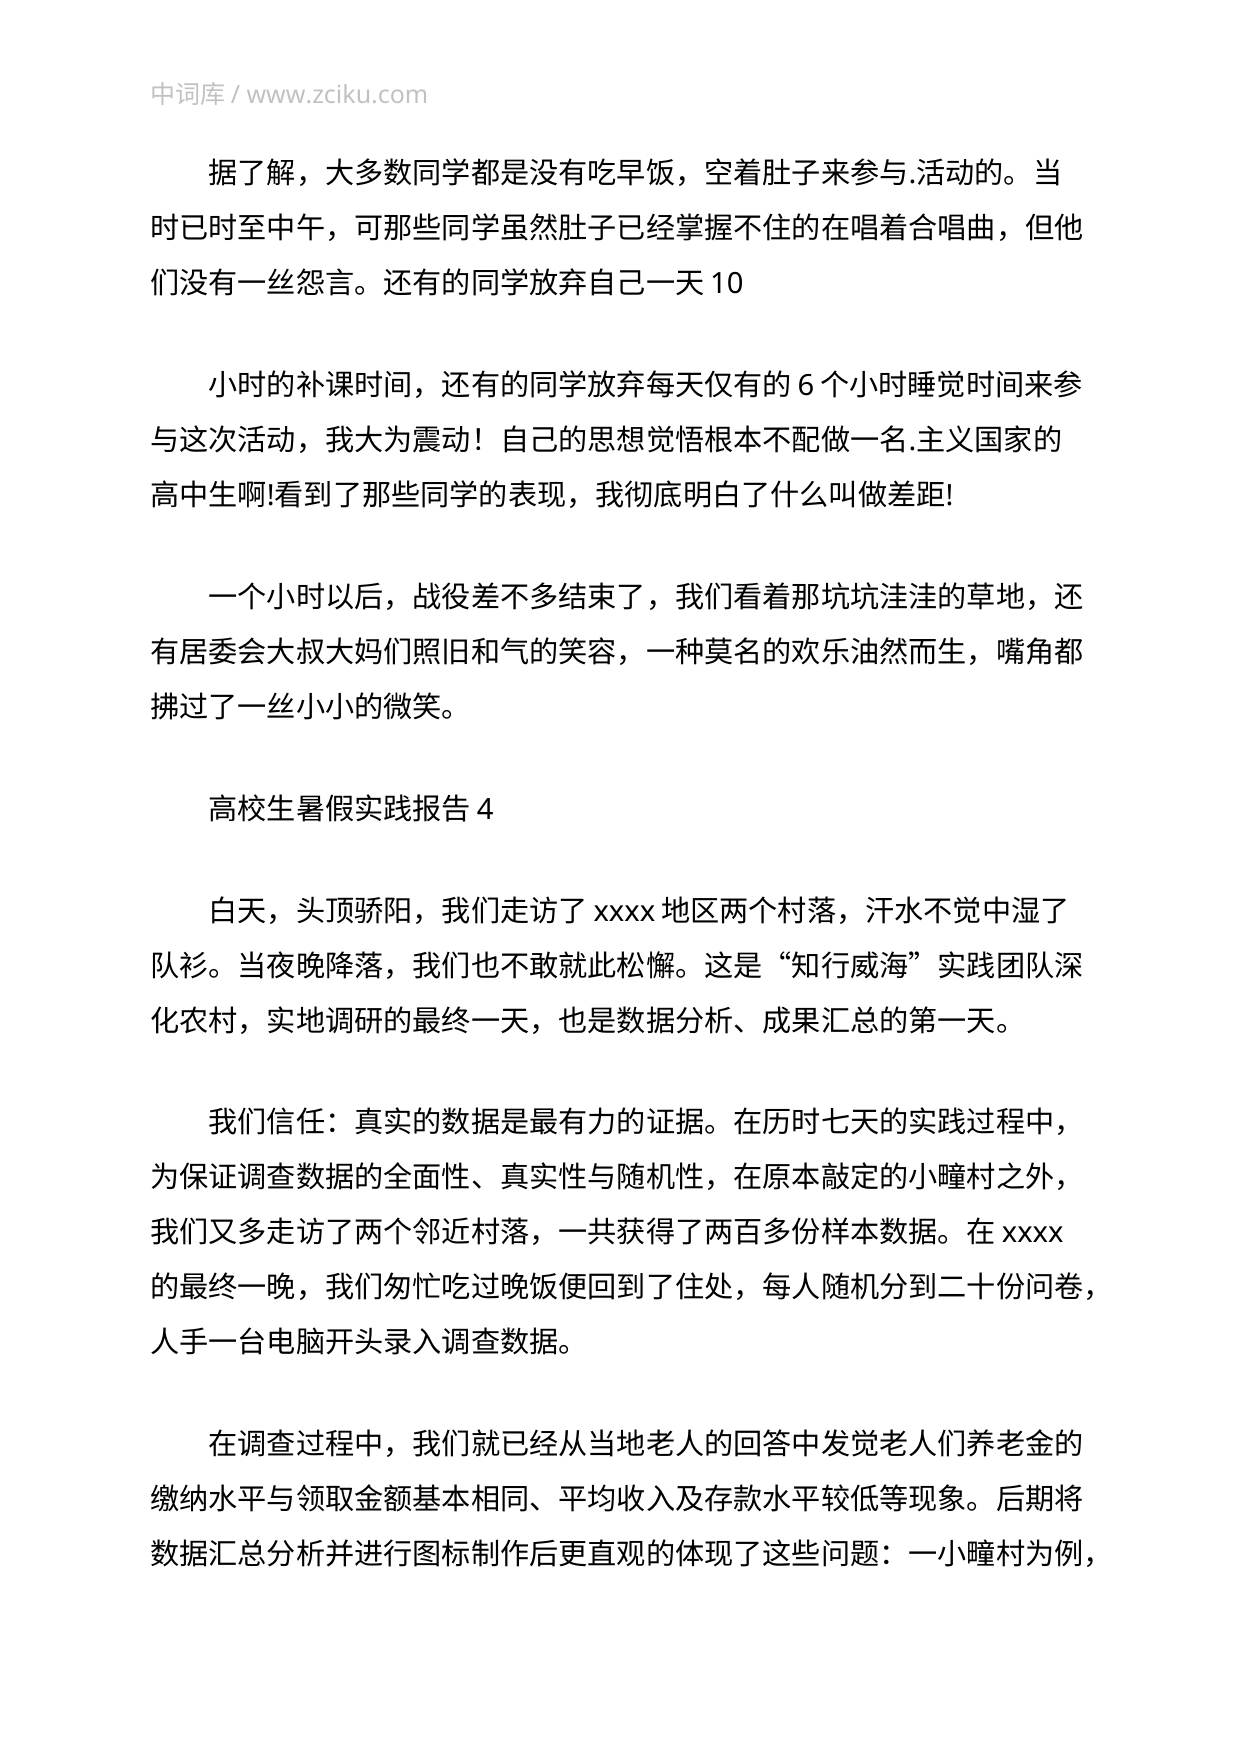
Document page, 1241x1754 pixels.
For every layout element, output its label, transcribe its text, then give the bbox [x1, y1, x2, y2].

text 据了解，大多数同学都是没有吃早饭，空着肚子来参与.活动的。当时已时至中午，可那些同学虽然肚子已经掌握不住的在唱着合唱曲，但他们没有一丝怨言。还有的同学放弃自己一天10 [150, 150, 1090, 302]
text 白天，头顶骄阳，我们走访了xxxx地区两个村落，汗水不觉中湿了队衫。当夜晚降落，我们也不敢就此松懈。这是“知行威海”实践团队深化农村，实地调研的最终一天，也是数据分析、成果汇总的第一天。 [150, 887, 1090, 1039]
text 我们信任：真实的数据是最有力的证据。在历时七天的实践过程中，为保证调查数据的全面性、真实性与随机性，在原本敲定的小疃村之外，我们又多走访了两个邻近村落，一共获得了两百多份样本数据。在xxxx的最终一晚，我们匆忙吃过晚饭便回到了住处，每人随机分到二十份问卷，人手一台电脑开头录入调查数据。 [150, 1099, 1090, 1361]
text 高校生暑假实践报告4 [150, 785, 1090, 828]
text 小时的补课时间，还有的同学放弃每天仅有的6个小时睡觉时间来参与这次活动，我大为震动！自己的思想觉悟根本不配做一名.主义国家的高中生啊!看到了那些同学的表现，我彻底明白了什么叫做差距! [150, 362, 1090, 514]
text 一个小时以后，战役差不多结束了，我们看着那坑坑洼洼的草地，还有居委会大叔大妈们照旧和气的笑容，一种莫名的欢乐油然而生，嘴角都拂过了一丝小小的微笑。 [150, 574, 1090, 726]
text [150, 1421, 1090, 1573]
